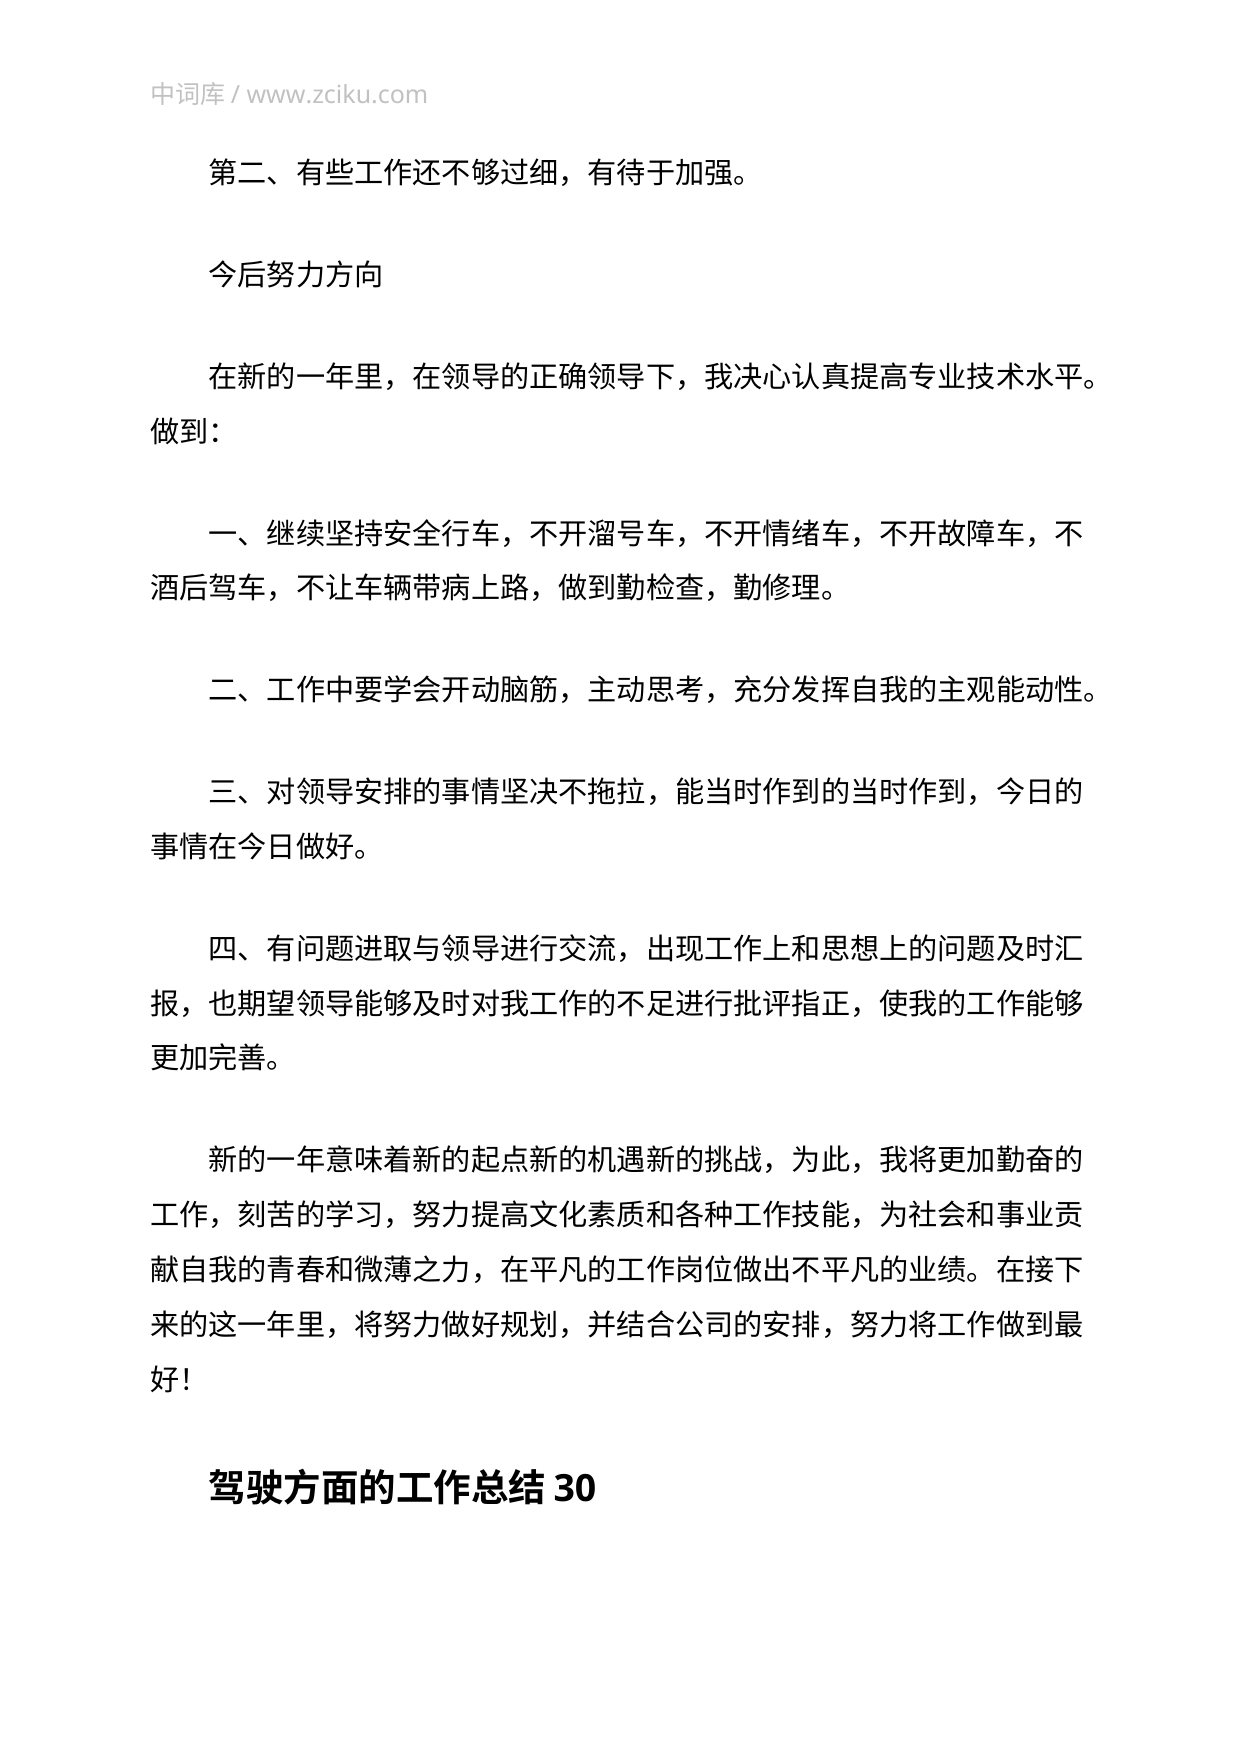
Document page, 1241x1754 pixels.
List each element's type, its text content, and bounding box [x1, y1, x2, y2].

text 三、对领导安排的事情坚决不拖拉，能当时作到的当时作到，今日的事情在今日做好。 [150, 769, 1090, 866]
text 二、工作中要学会开动脑筋，主动思考，充分发挥自我的主观能动性。 [150, 667, 1090, 709]
text 新的一年意味着新的起点新的机遇新的挑战，为此，我将更加勤奋的工作，刻苦的学习，努力提高文化素质和各种工作技能，为社会和事业贡献自我的青春和微薄之力，在平凡的工作岗位做出不平凡的业绩。在接下来的这一年里，将努力做好规划，并结合公司的安排，努力将工作做到最好！ [150, 1137, 1090, 1399]
text 第二、有些工作还不够过细，有待于加强。 [150, 150, 1090, 192]
text 在新的一年里，在领导的正确领导下，我决心认真提高专业技术水平。做到： [150, 353, 1090, 451]
text 四、有问题进取与领导进行交流，出现工作上和思想上的问题及时汇报，也期望领导能够及时对我工作的不足进行批评指正，使我的工作能够更加完善。 [150, 925, 1090, 1077]
text 驾驶方面的工作总结30 [150, 1458, 1090, 1513]
text 一、继续坚持安全行车，不开溜号车，不开情绪车，不开故障车，不酒后驾车，不让车辆带病上路，做到勤检查，勤修理。 [150, 510, 1090, 607]
text 今后努力方向 [150, 252, 1090, 294]
